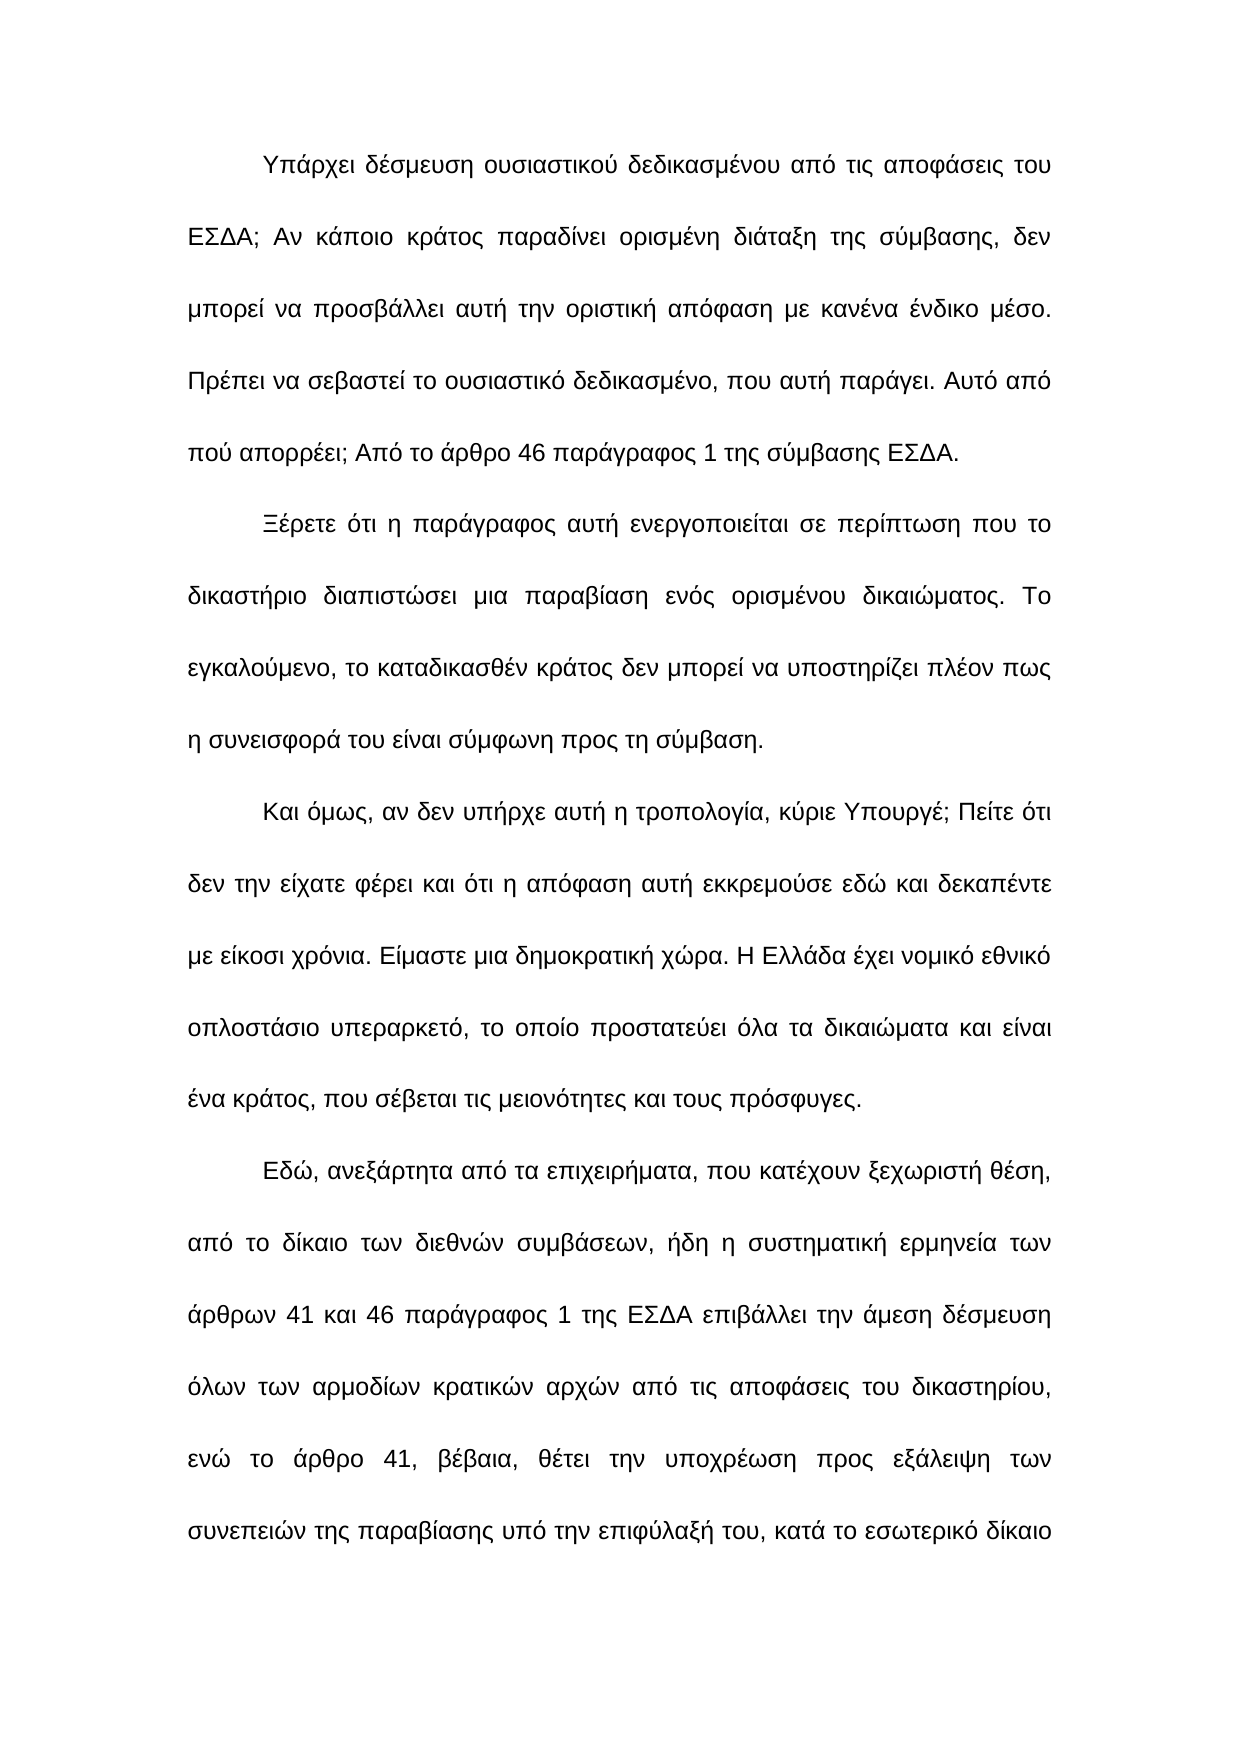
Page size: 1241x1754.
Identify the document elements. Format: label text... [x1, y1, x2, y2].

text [187, 1156, 1053, 1544]
text Υπάρχει δέσμευση ουσιαστικού δεδικασμένου από τις αποφάσεις του ΕΣΔΑ; Αν κάποιο κράτος παραδίνει ορισμένη διάταξη της σύμβασης, δεν μπορεί να προσβάλλει αυτή την οριστική απόφαση με κανένα ένδικο μέσο. Πρέπει να σεβαστεί το ουσιαστικό δεδικασμένο, που αυτή παράγει. Αυτό από πού απορρέει; Από το άρθρο 46 παράγραφος 1 της σύμβασης ΕΣΔΑ. [187, 150, 1053, 466]
text Ξέρετε ότι η παράγραφος αυτή ενεργοποιείται σε περίπτωση που το δικαστήριο διαπιστώσει μια παραβίαση ενός ορισμένου δικαιώματος. Το εγκαλούμενο, το καταδικασθέν κράτος δεν μπορεί να υποστηρίζει πλέον πως η συνεισφορά του είναι σύμφωνη προς τη σύμβαση. [187, 509, 1053, 754]
text Και όμως, αν δεν υπήρχε αυτή η τροπολογία, κύριε Υπουργέ; Πείτε ότι δεν την είχατε φέρει και ότι η απόφαση αυτή εκκρεμούσε εδώ και δεκαπέντε με είκοσι χρόνια. Είμαστε μια δημοκρατική χώρα. Η Ελλάδα έχει νομικό εθνικό οπλοστάσιο υπεραρκετό, το οποίο προστατεύει όλα τα δικαιώματα και είναι ένα κράτος, που σέβεται τις μειονότητες και τους πρόσφυγες. [187, 797, 1053, 1113]
